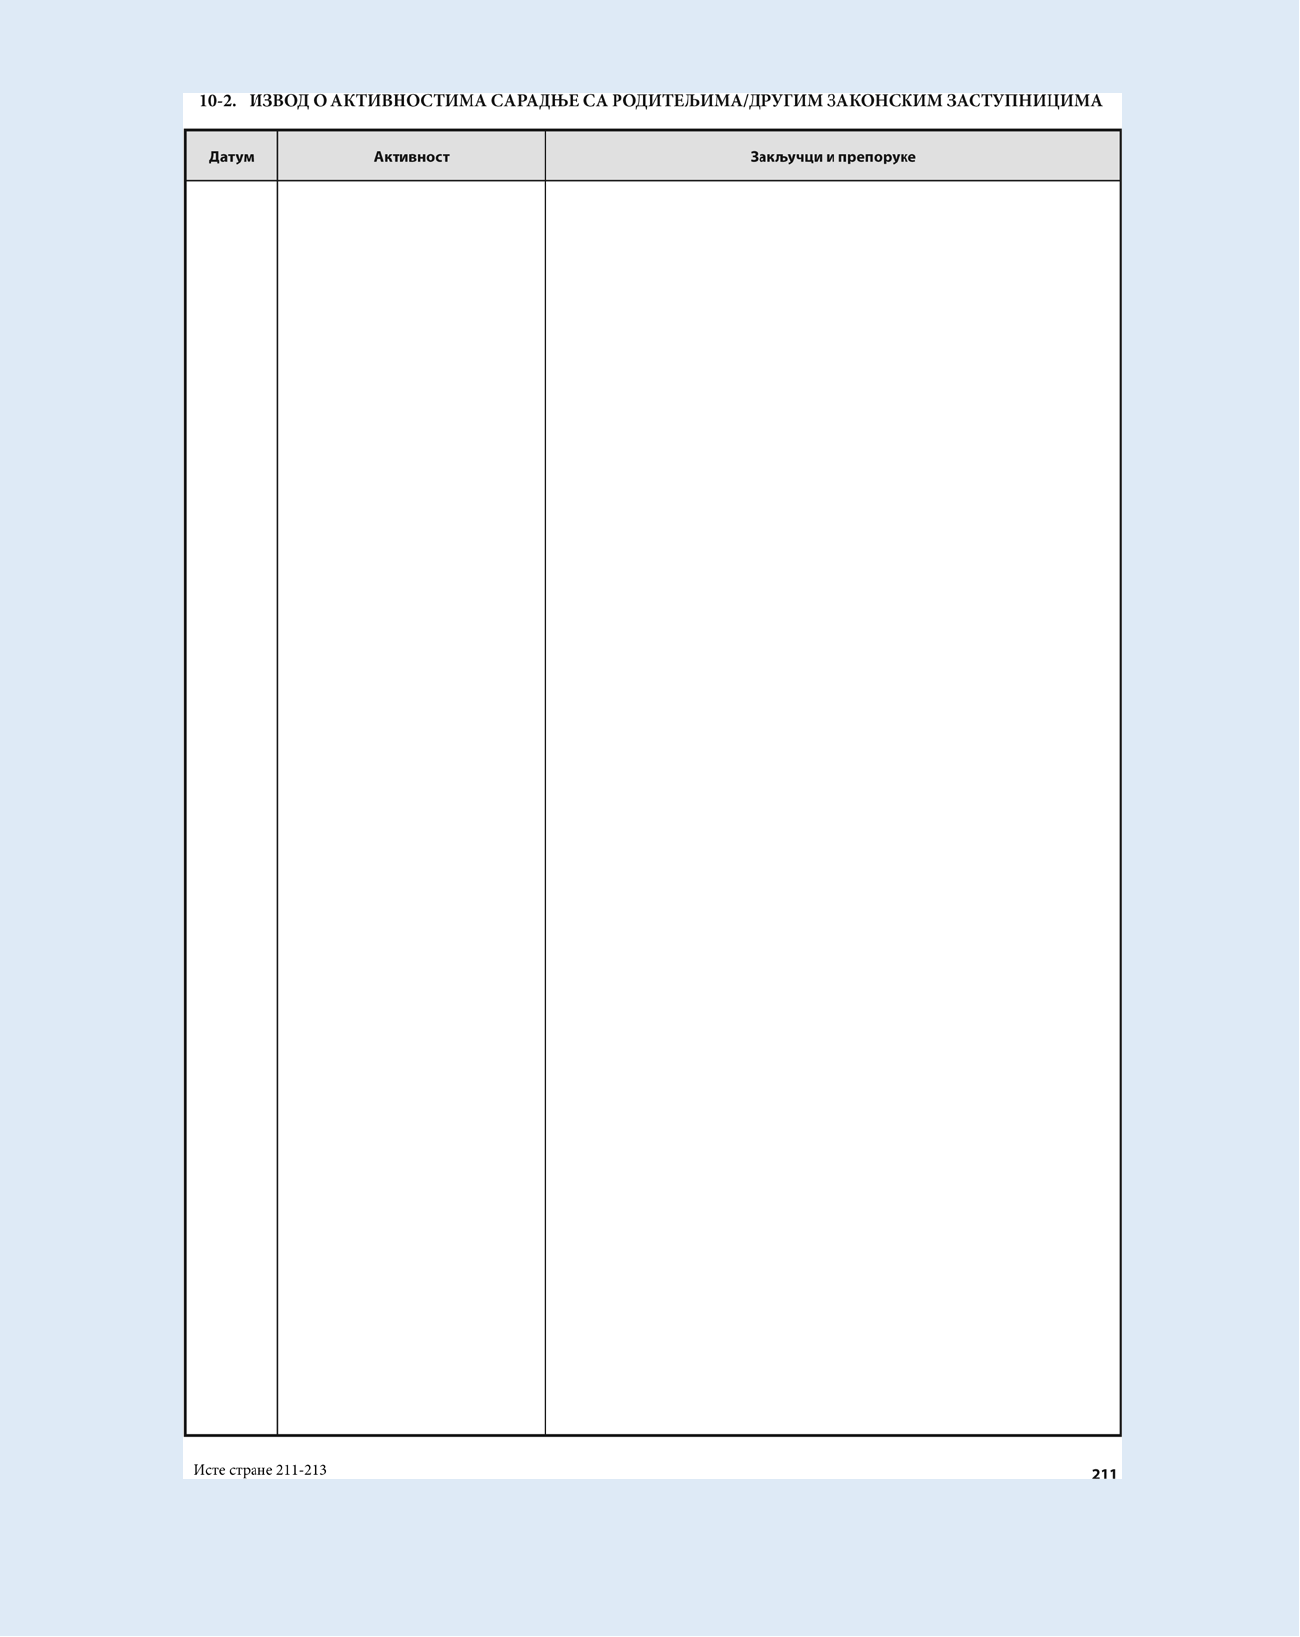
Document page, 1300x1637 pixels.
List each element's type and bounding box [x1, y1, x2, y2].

picture [183, 93, 1122, 1479]
